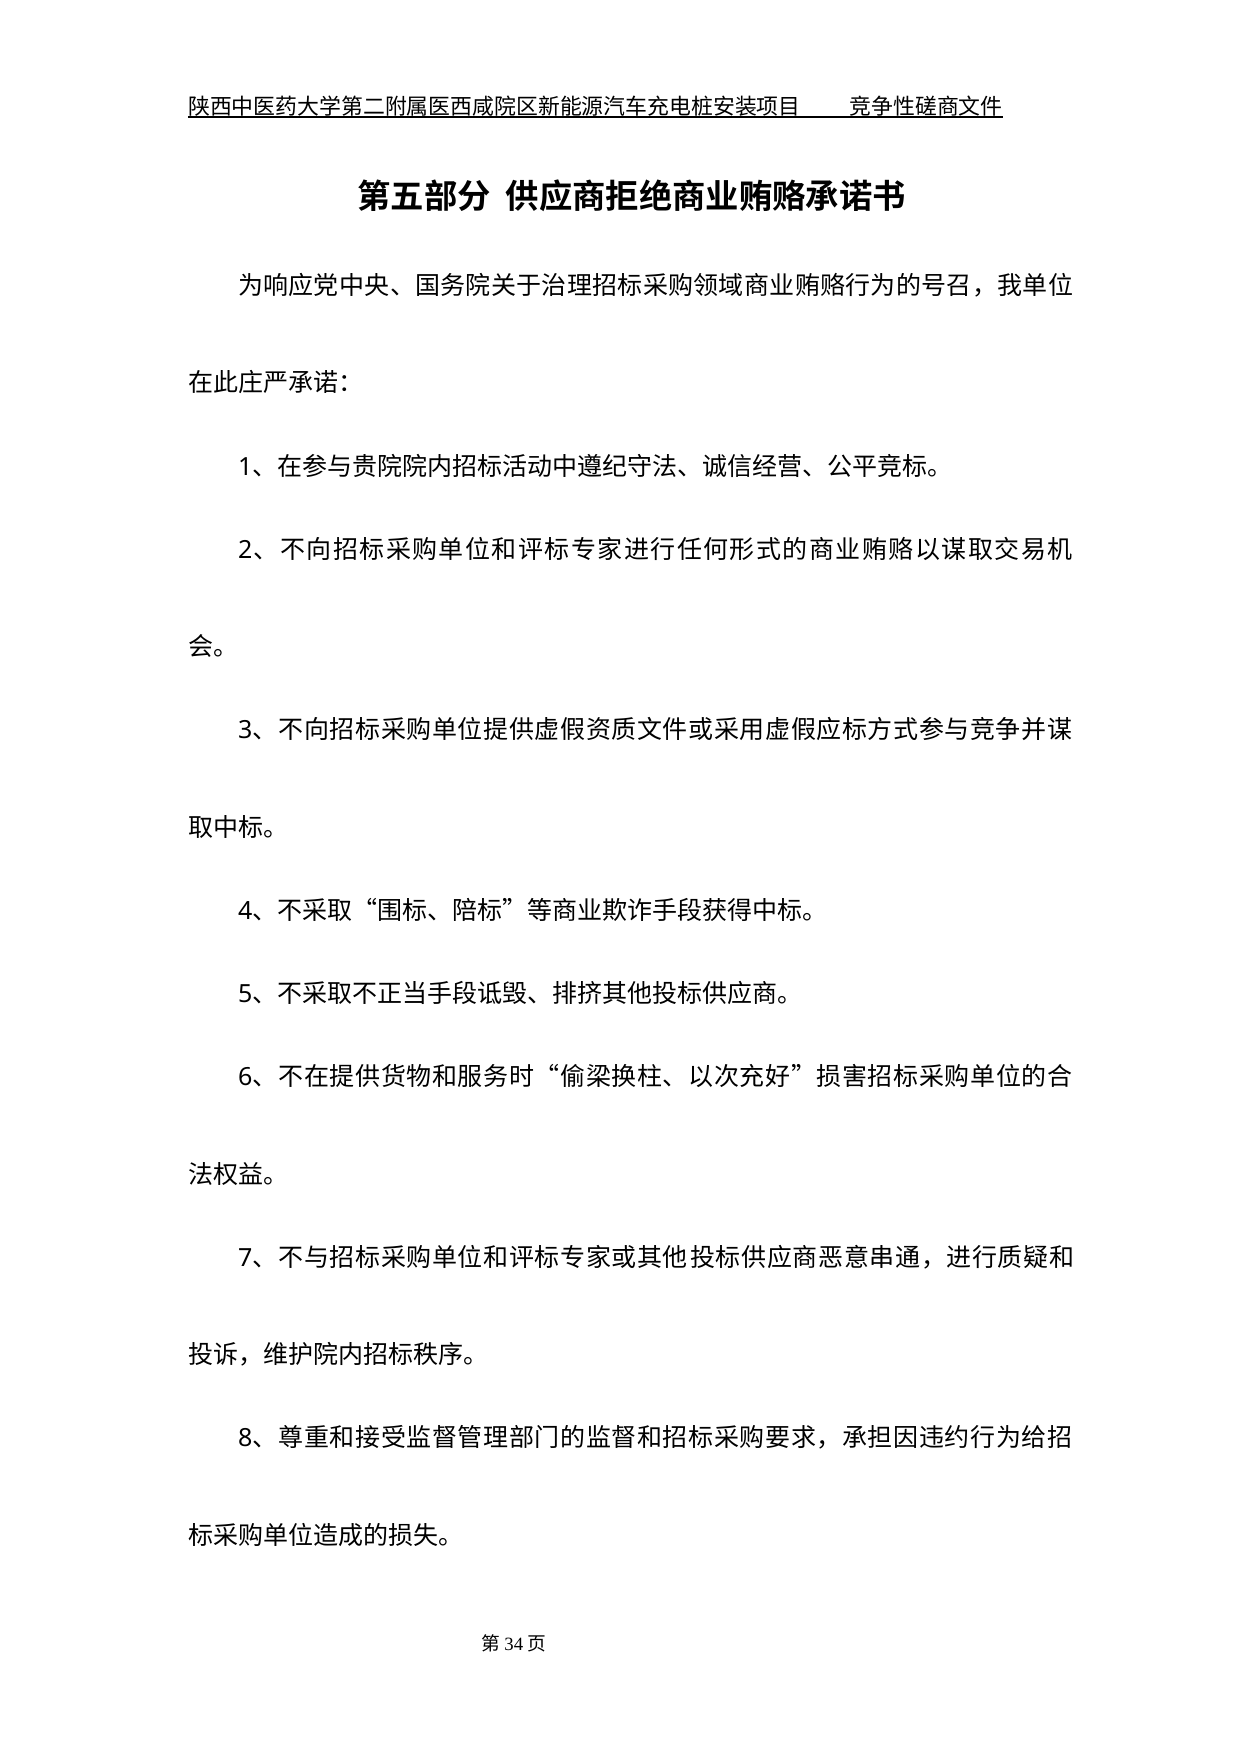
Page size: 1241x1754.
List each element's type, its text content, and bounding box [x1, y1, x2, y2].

text 3、不向招标采购单位提供虚假资质文件或采用虚假应标方式参与竞争并谋取中标。 [188, 695, 1075, 858]
text 1、在参与贵院院内招标活动中遵纪守法、诚信经营、公平竞标。 [188, 432, 1075, 497]
text 6、不在提供货物和服务时“偷梁换柱、以次充好”损害招标采购单位的合法权益。 [188, 1042, 1075, 1205]
text 2、不向招标采购单位和评标专家进行任何形式的商业贿赂以谋取交易机会。 [188, 515, 1075, 677]
text 5、不采取不正当手段诋毁、排挤其他投标供应商。 [188, 959, 1075, 1024]
text 4、不采取“围标、陪标”等商业欺诈手段获得中标。 [188, 876, 1075, 941]
text 为响应党中央、国务院关于治理招标采购领域商业贿赂行为的号召，我单位在此庄严承诺： [188, 251, 1075, 413]
text 7、不与招标采购单位和评标专家或其他投标供应商恶意串通，进行质疑和投诉，维护院内招标秩序。 [188, 1223, 1075, 1385]
list 第五部分 供应商拒绝商业贿赂承诺书 [188, 162, 1075, 227]
text 8、尊重和接受监督管理部门的监督和招标采购要求，承担因违约行为给招标采购单位造成的损失。 [188, 1403, 1075, 1566]
